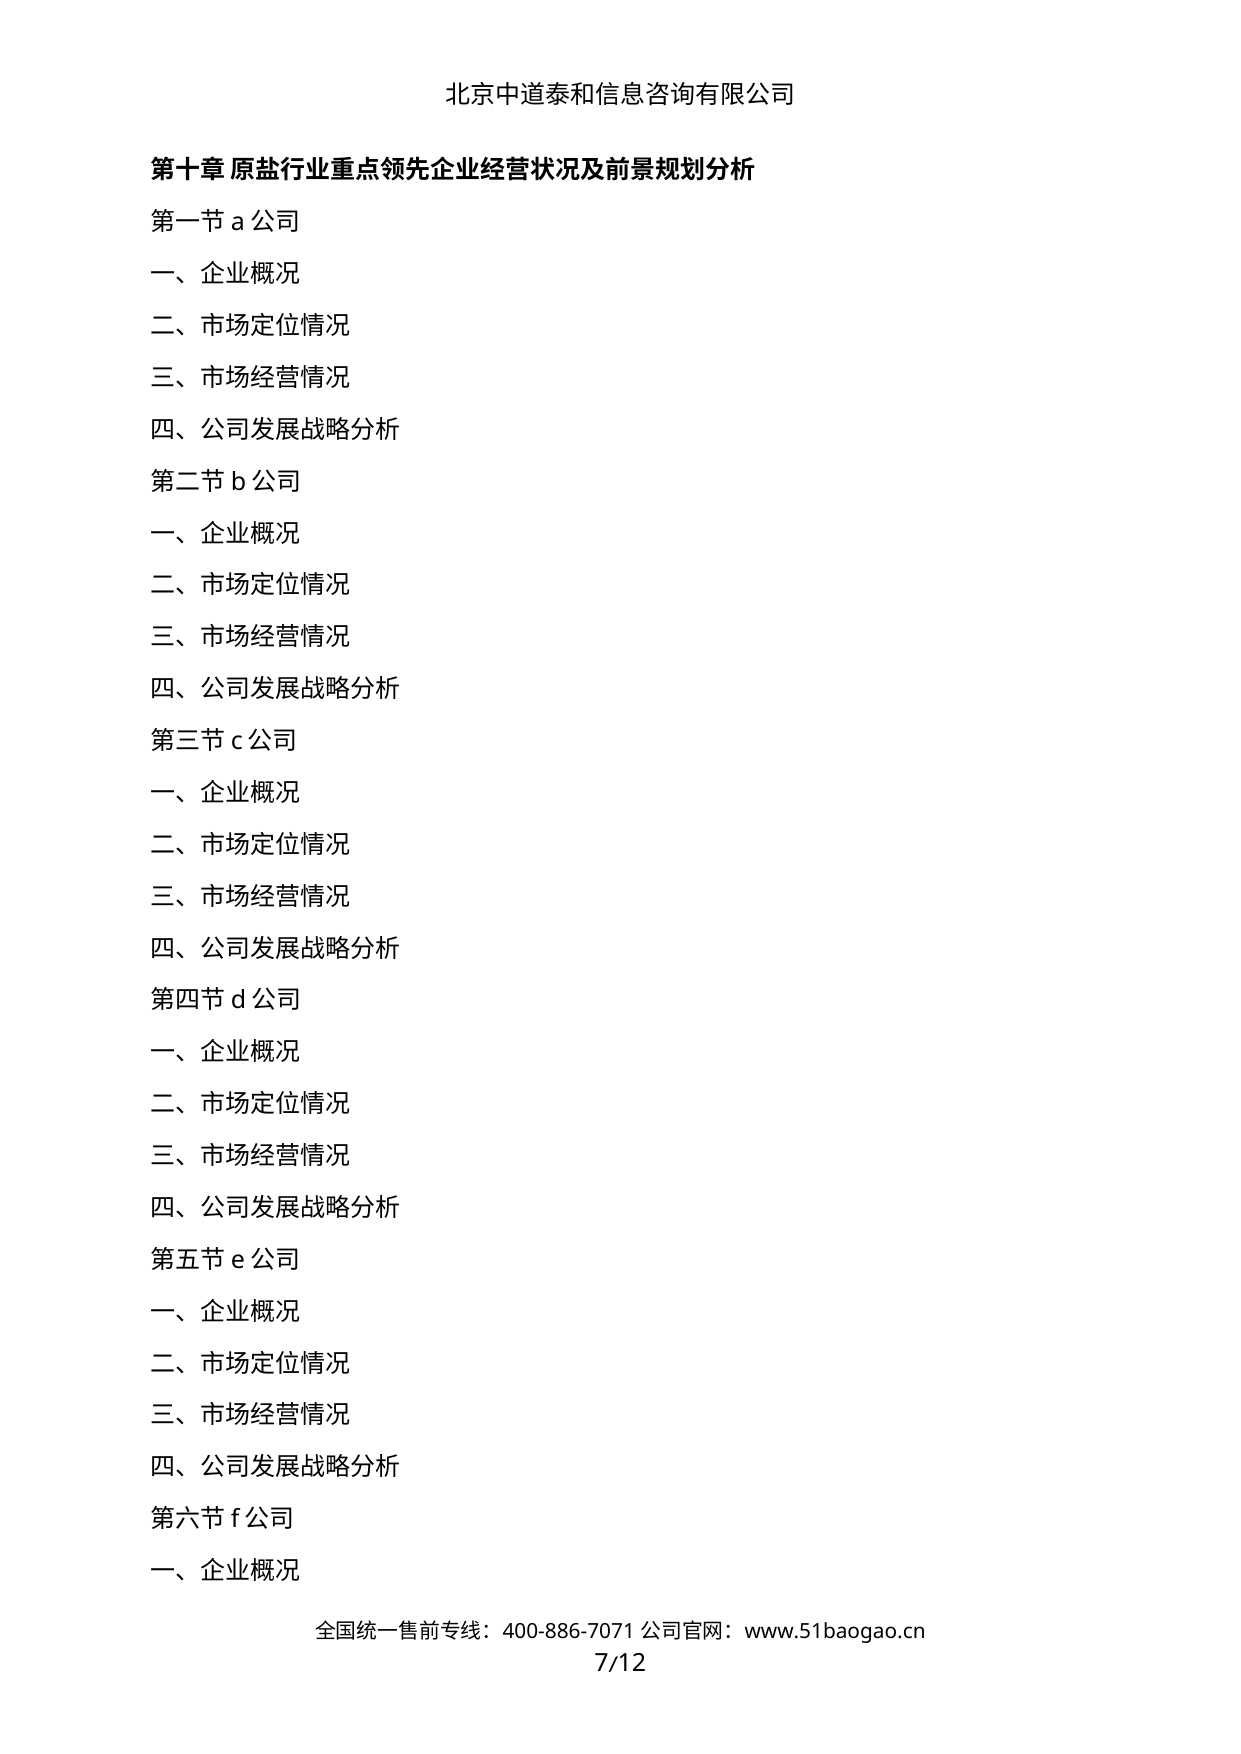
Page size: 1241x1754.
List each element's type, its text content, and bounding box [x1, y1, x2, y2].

text 三、市场经营情况 [150, 876, 1090, 912]
text 第一节 a公司 [150, 202, 1090, 238]
text 第五节 e公司 [150, 1239, 1090, 1276]
text 四、公司发展战略分析 [150, 409, 1090, 446]
text 一、企业概况 [150, 513, 1090, 549]
text 三、市场经营情况 [150, 1395, 1090, 1431]
text 二、市场定位情况 [150, 1084, 1090, 1120]
text 三、市场经营情况 [150, 1136, 1090, 1172]
text 第六节 f公司 [150, 1499, 1090, 1535]
text 第十章 原盐行业重点领先企业经营状况及前景规划分析 [150, 150, 1090, 186]
text 二、市场定位情况 [150, 565, 1090, 601]
text 四、公司发展战略分析 [150, 1447, 1090, 1483]
text 第二节 b公司 [150, 461, 1090, 497]
text 三、市场经营情况 [150, 617, 1090, 653]
text 一、企业概况 [150, 1032, 1090, 1068]
text 一、企业概况 [150, 772, 1090, 809]
text 三、市场经营情况 [150, 357, 1090, 394]
text 二、市场定位情况 [150, 306, 1090, 342]
text 四、公司发展战略分析 [150, 669, 1090, 705]
text 一、企业概况 [150, 1291, 1090, 1327]
text 二、市场定位情况 [150, 1343, 1090, 1379]
text 第四节 d公司 [150, 980, 1090, 1016]
text 第三节 c公司 [150, 721, 1090, 757]
text 四、公司发展战略分析 [150, 1187, 1090, 1224]
text 一、企业概况 [150, 1551, 1090, 1587]
text 四、公司发展战略分析 [150, 928, 1090, 964]
text 一、企业概况 [150, 254, 1090, 290]
text 二、市场定位情况 [150, 824, 1090, 861]
